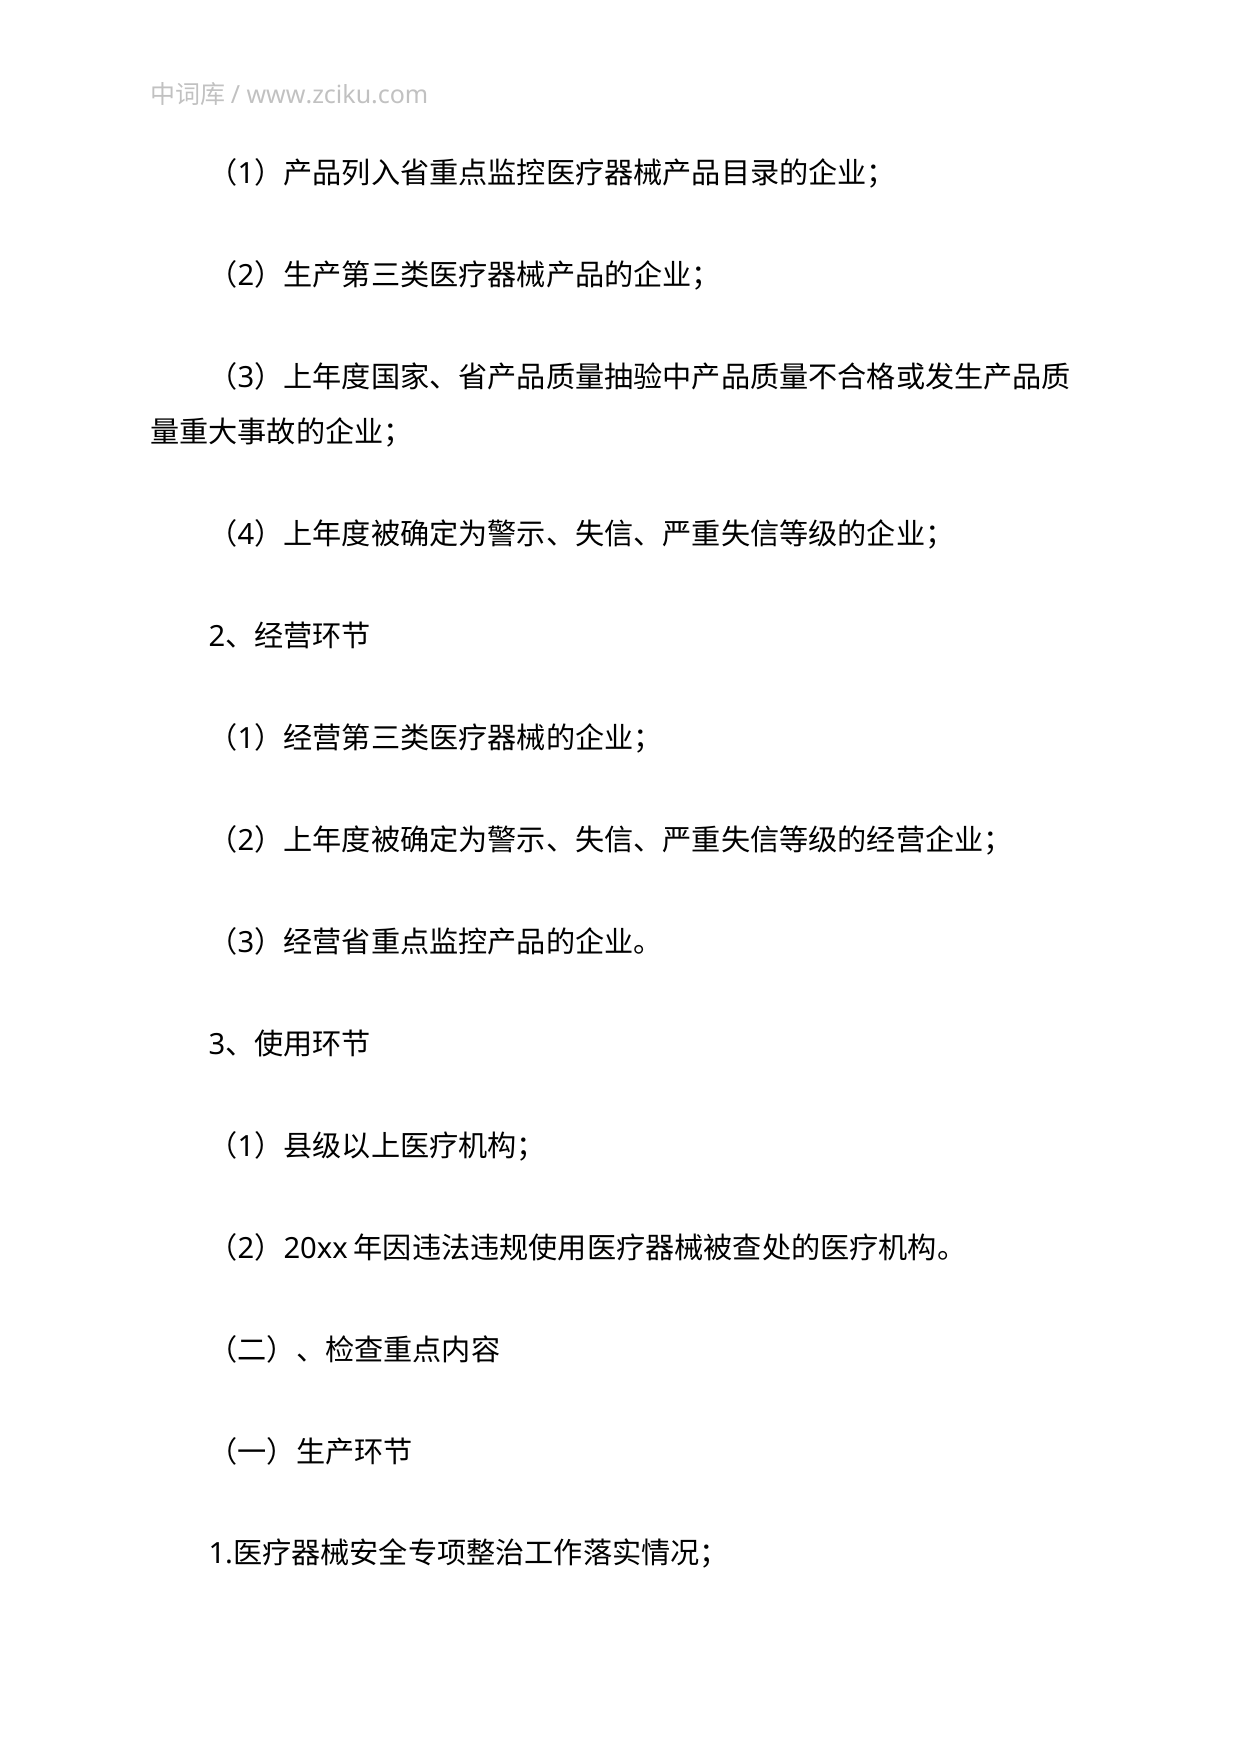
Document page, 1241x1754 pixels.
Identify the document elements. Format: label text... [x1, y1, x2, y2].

text （3）上年度国家、省产品质量抽验中产品质量不合格或发生产品质量重大事故的企业； [150, 354, 1090, 451]
text （1）经营第三类医疗器械的企业； [150, 715, 1090, 757]
text （二）、检查重点内容 [150, 1327, 1090, 1369]
text （1）县级以上医疗机构； [150, 1123, 1090, 1165]
text （2）上年度被确定为警示、失信、严重失信等级的经营企业； [150, 817, 1090, 859]
text 1.医疗器械安全专项整治工作落实情况； [150, 1530, 1090, 1572]
text 2、经营环节 [150, 613, 1090, 655]
text （2）20xx年因违法违规使用医疗器械被查处的医疗机构。 [150, 1224, 1090, 1267]
text （4）上年度被确定为警示、失信、严重失信等级的企业； [150, 511, 1090, 553]
text （1）产品列入省重点监控医疗器械产品目录的企业； [150, 150, 1090, 192]
text （3）经营省重点监控产品的企业。 [150, 919, 1090, 961]
text （2）生产第三类医疗器械产品的企业； [150, 252, 1090, 294]
text （一）生产环节 [150, 1428, 1090, 1471]
text 3、使用环节 [150, 1021, 1090, 1063]
